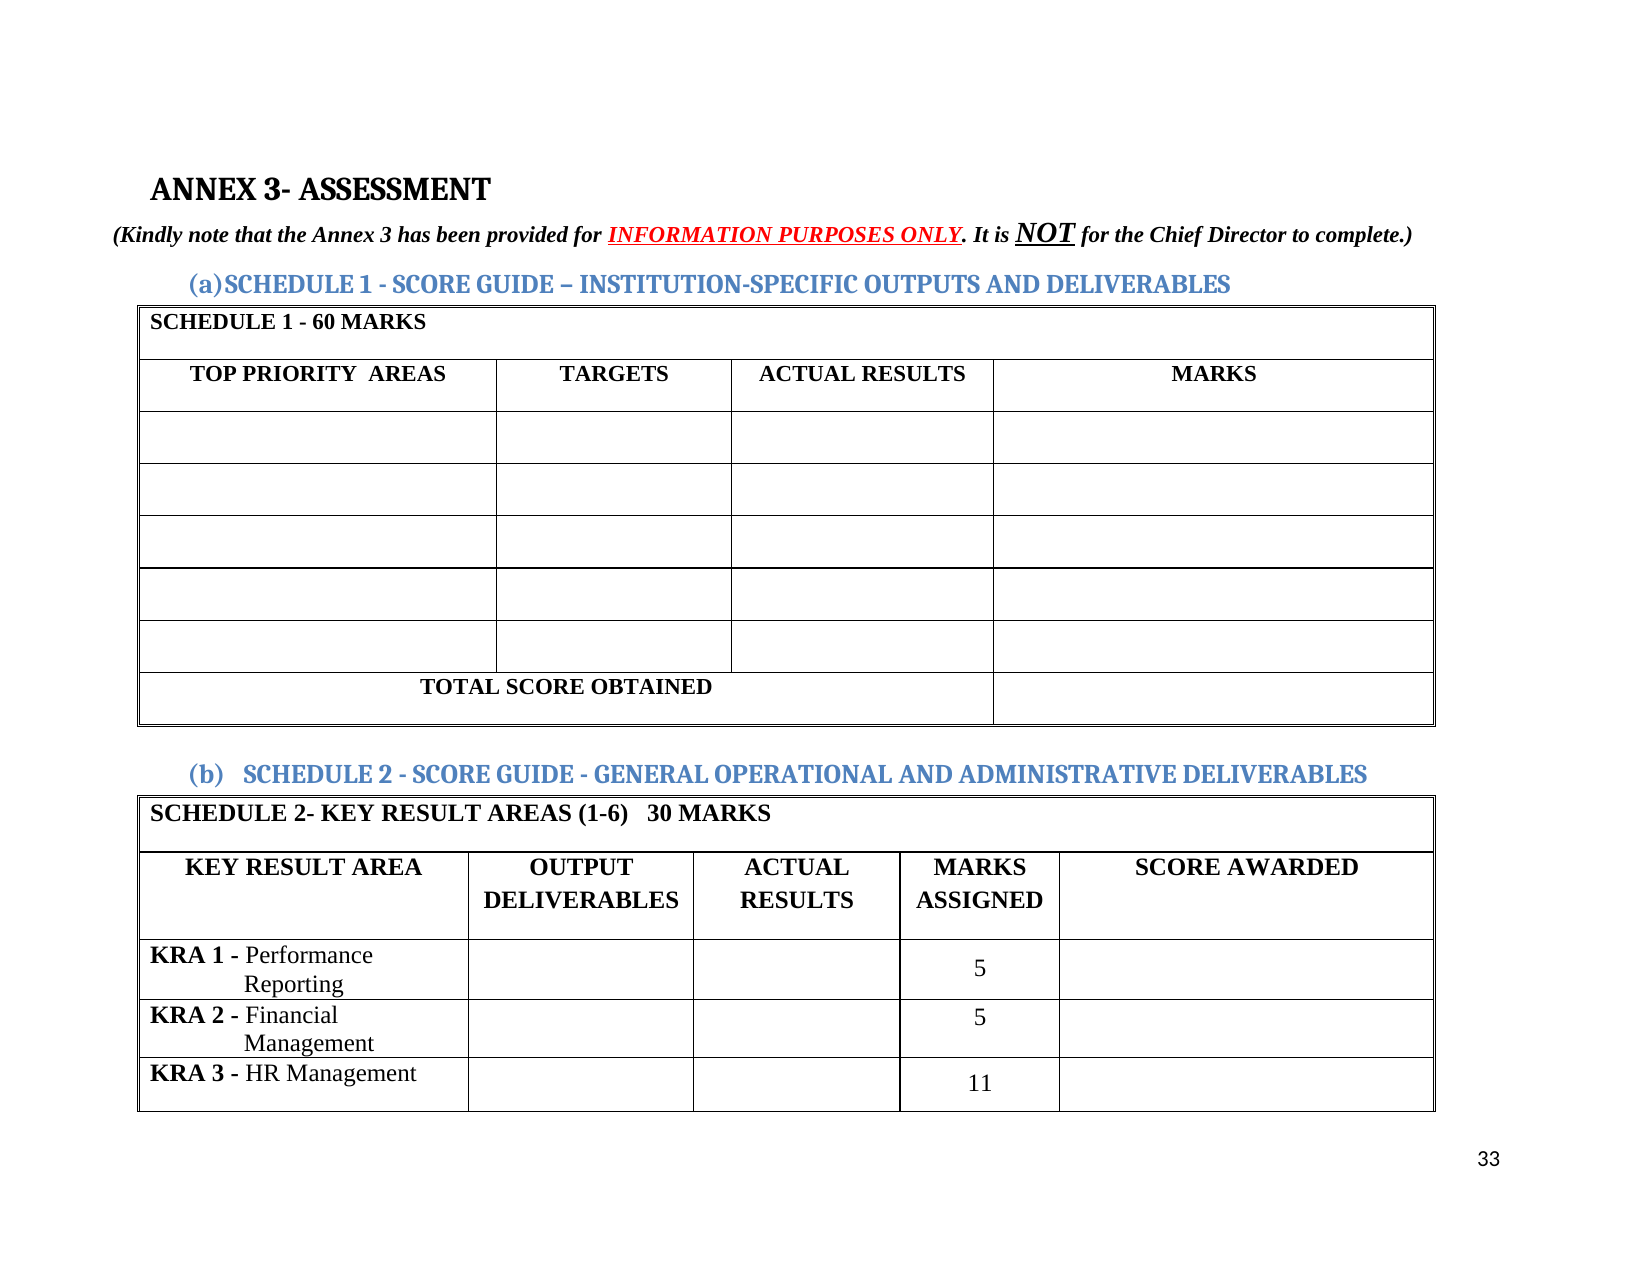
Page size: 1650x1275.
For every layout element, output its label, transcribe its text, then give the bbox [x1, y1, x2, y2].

table_cell [497, 516, 731, 567]
table_cell [994, 569, 1433, 619]
table_cell [469, 940, 693, 999]
table_cell [497, 621, 731, 672]
table_cell [140, 621, 496, 672]
table_cell [732, 569, 993, 619]
text (Kindly note that the Annex 3 has been provided for INFORMATION PURPOSES ONLY. It is NOT for the Chief Director to complete.) [112, 215, 1547, 248]
subtitle SCHEDULE 2 - SCORE GUIDE - GENERAL OPERATIONAL AND ADMINISTRATIVE DELIVERABLES [187, 759, 1500, 790]
table_cell [497, 464, 731, 515]
table_cell KRA 1 - Performance Reporting [140, 940, 468, 999]
table_cell 5 [901, 1000, 1059, 1057]
table_cell [140, 569, 496, 619]
table_header SCHEDULE 1 - 60 MARKS [140, 308, 1433, 359]
table_cell [140, 516, 496, 567]
table_cell TOTAL SCORE OBTAINED [140, 673, 993, 724]
table_cell ACTUAL RESULTS [694, 853, 899, 939]
table_cell 11 [901, 1058, 1059, 1111]
table_cell [497, 412, 731, 463]
table_cell [140, 464, 496, 515]
table_cell [1060, 940, 1433, 999]
table_cell KRA 3 - HR Management [140, 1058, 468, 1111]
table_cell MARKS [994, 360, 1433, 411]
table_cell [140, 412, 496, 463]
table_cell [732, 621, 993, 672]
table_cell TOP PRIORITY AREAS [140, 360, 496, 411]
table_cell KEY RESULT AREA [140, 853, 468, 939]
table_cell [694, 1058, 899, 1111]
table_cell [994, 516, 1433, 567]
table_cell [994, 673, 1433, 724]
table_cell [469, 1000, 693, 1057]
table_header SCHEDULE 2- KEY RESULT AREAS (1-6) 30 MARKS [140, 798, 1433, 851]
table_cell [732, 412, 993, 463]
table_cell OUTPUT DELIVERABLES [469, 853, 693, 939]
table_cell TARGETS [497, 360, 731, 411]
table_cell [994, 464, 1433, 515]
subtitle SCHEDULE 1 - SCORE GUIDE – INSTITUTION-SPECIFIC OUTPUTS AND DELIVERABLES [187, 269, 1500, 300]
table_cell [732, 516, 993, 567]
table_cell [694, 940, 899, 999]
table_cell SCORE AWARDED [1060, 853, 1433, 939]
table_cell [994, 412, 1433, 463]
table_cell [469, 1058, 693, 1111]
table_cell [1060, 1000, 1433, 1057]
subtitle ANNEX 3- ASSESSMENT [150, 171, 1500, 209]
table_cell MARKS ASSIGNED [901, 853, 1059, 939]
table_cell [732, 464, 993, 515]
table_cell ACTUAL RESULTS [732, 360, 993, 411]
table_cell [1060, 1058, 1433, 1111]
table_cell [994, 621, 1433, 672]
table_cell [694, 1000, 899, 1057]
table_cell 5 [901, 940, 1059, 999]
table_cell [497, 569, 731, 619]
table_cell KRA 2 - Financial Management [140, 1000, 468, 1057]
